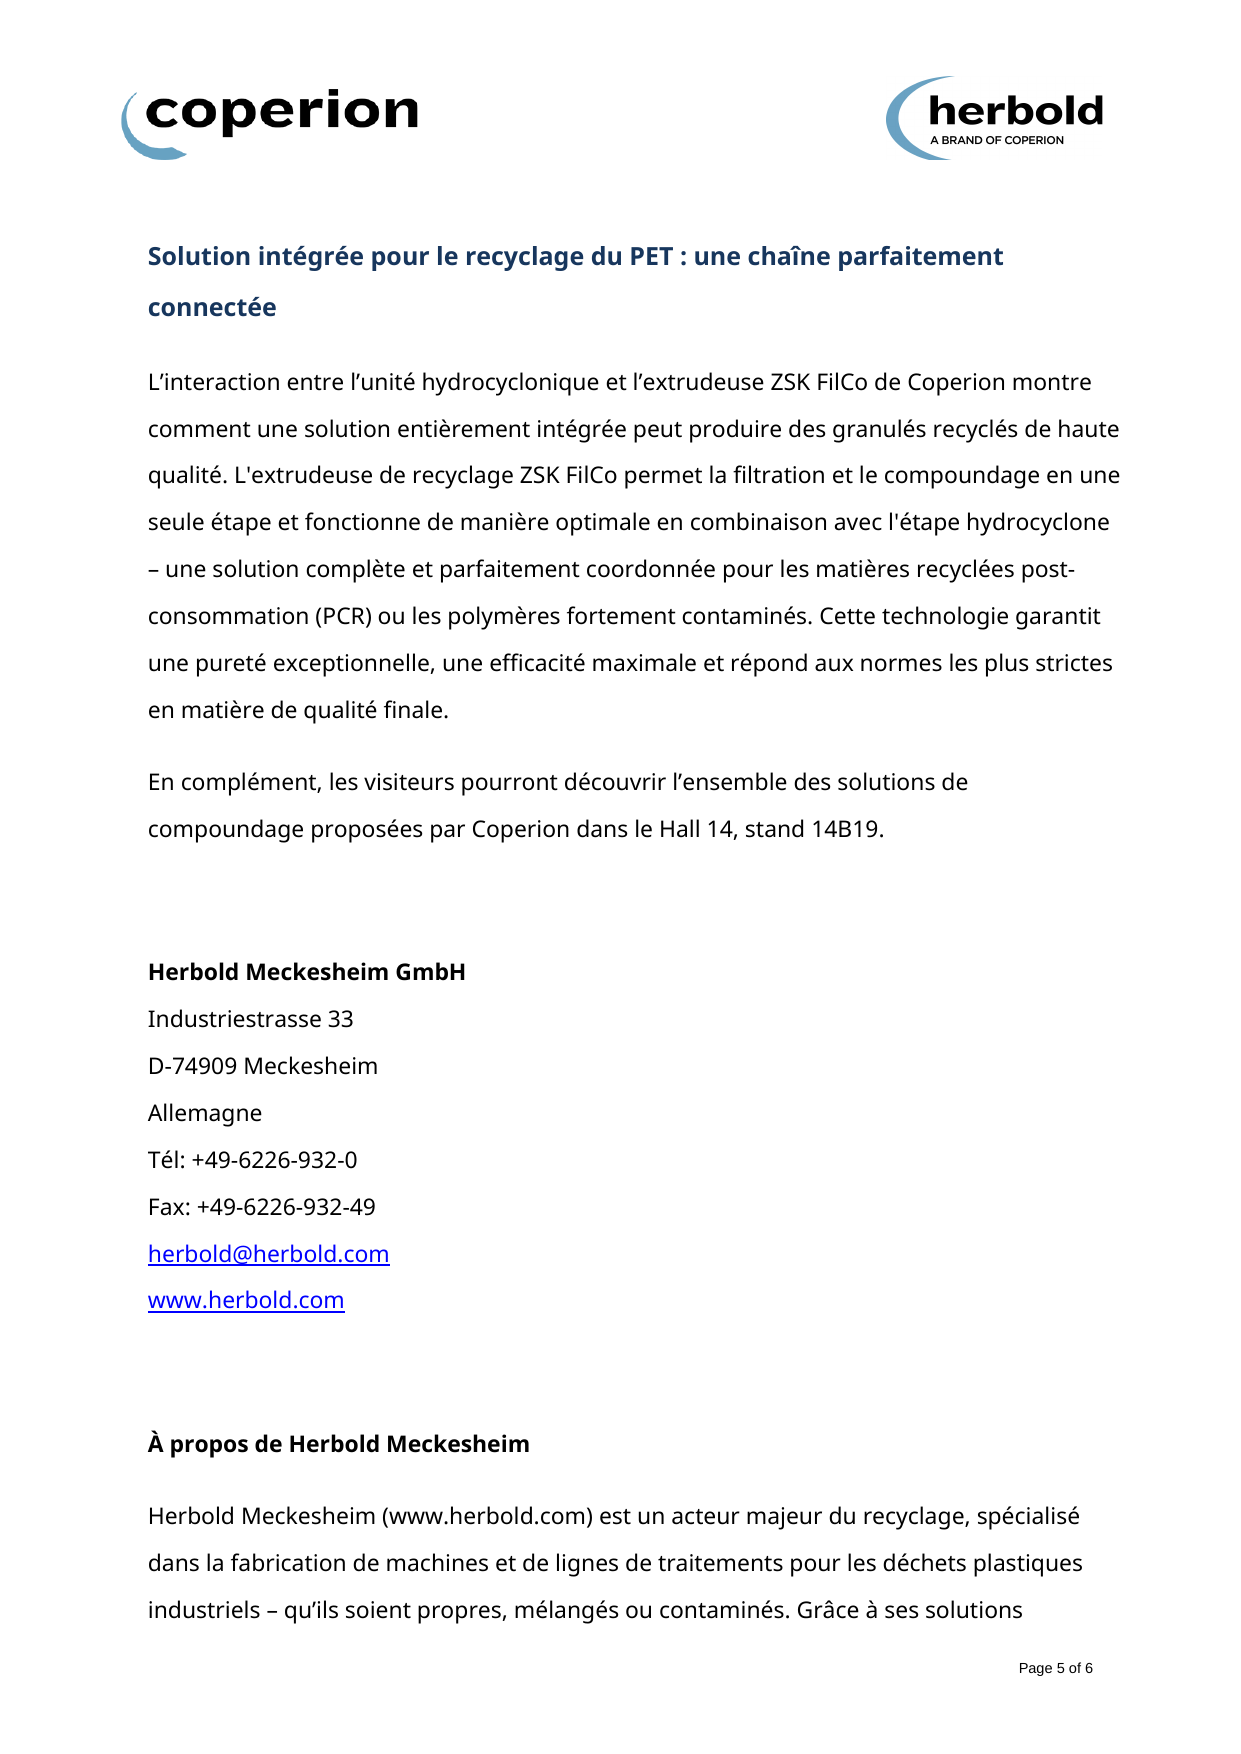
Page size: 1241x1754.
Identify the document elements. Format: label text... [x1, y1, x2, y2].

text L’interaction entre l’unité hydrocyclonique et l’extrudeuse ZSK FilCo de Coperion montre comment une solution entièrement intégrée peut produire des granulés recyclés de haute qualité. L'extrudeuse de recyclage ZSK FilCo permet la filtration et le compoundage en une seule étape et fonctionne de manière optimale en combinaison avec l'étape hydrocyclone – une solution complète et parfaitement coordonnée pour les matières recyclées post-consommation (PCR) ou les polymères fortement contaminés. Cette technologie garantit une pureté exceptionnelle, une efficacité maximale et répond aux normes les plus strictes en matière de qualité finale. [148, 366, 1122, 725]
text À propos de Herbold Meckesheim [148, 1428, 1122, 1459]
text Herbold Meckesheim GmbH Industriestrasse 33 D-74909 Meckesheim Allemagne Tél: +49-6226-932-0 Fax: +49-6226-932-49 herbold@herbold.com www.herbold.com [148, 956, 1122, 1316]
text Solution intégrée pour le recyclage du PET : une chaîne parfaitement connectée [148, 238, 1122, 324]
picture [886, 76, 1103, 160]
text En complément, les visiteurs pourront découvrir l’ensemble des solutions de compoundage proposées par Coperion dans le Hall 14, stand 14B19. [148, 766, 1122, 844]
picture [121, 89, 418, 160]
